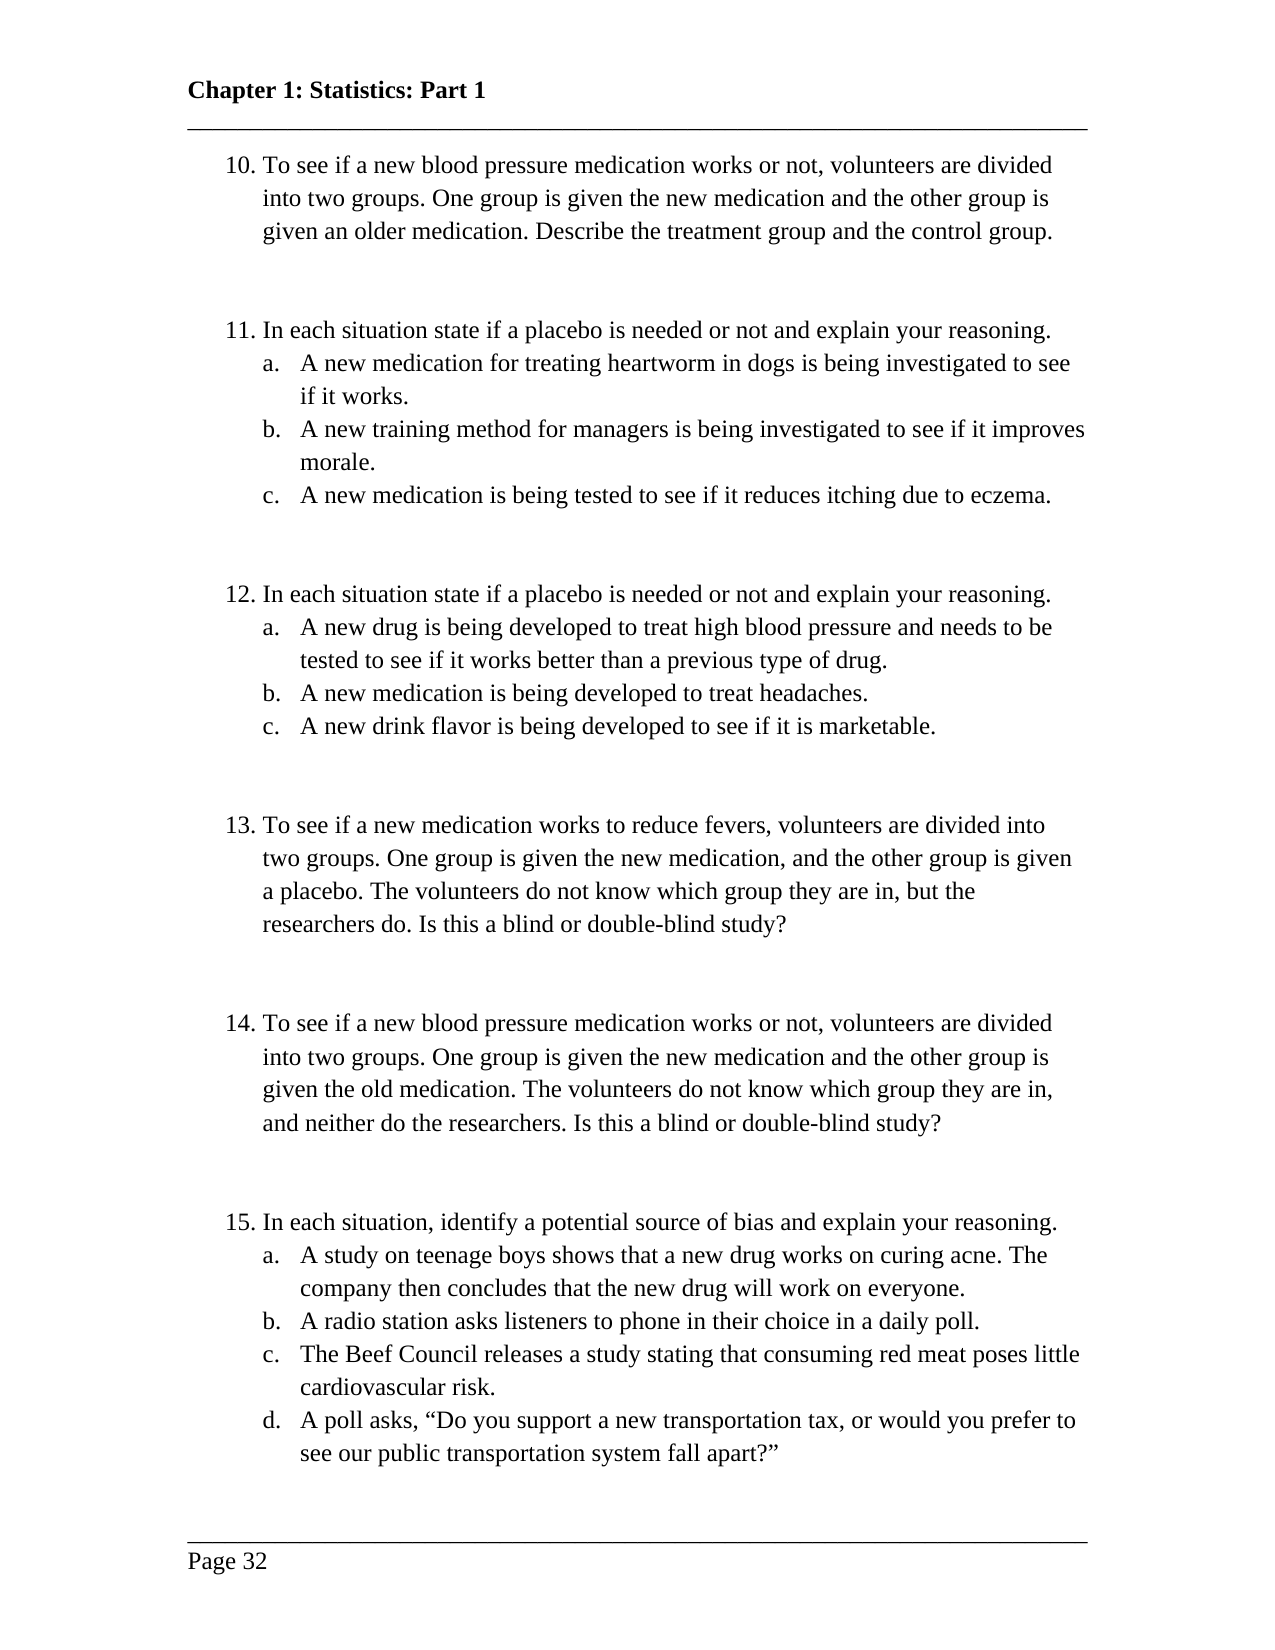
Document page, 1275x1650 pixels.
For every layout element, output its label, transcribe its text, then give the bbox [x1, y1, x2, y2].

list A new drink flavor is being developed to see if it is marketable. [262, 711, 1087, 740]
list A poll asks, “Do you support a new transportation tax, or would you prefer to see our public transportation system fall apart?” [262, 1405, 1087, 1467]
list A new drug is being developed to treat high blood pressure and needs to be tested to see if it works better than a previous type of drug. [262, 612, 1087, 674]
list To see if a new blood pressure medication works or not, volunteers are divided into two groups. One group is given the new medication and the other group is given the old medication. The volunteers do not know which group they are in, and neither do the researchers. Is this a blind or double-blind study? [225, 1008, 1087, 1136]
list In each situation state if a placebo is needed or not and explain your reasoning. [225, 579, 1087, 608]
list In each situation state if a placebo is needed or not and explain your reasoning. [225, 315, 1087, 344]
list A new medication for treating heartworm in dogs is being investigated to see if it works. [262, 348, 1087, 410]
list To see if a new medication works to reduce fevers, volunteers are divided into two groups. One group is given the new medication, and the other group is given a placebo. The volunteers do not know which group they are in, but the researchers do. Is this a blind or double-blind study? [225, 810, 1087, 938]
list A study on teenage boys shows that a new drug works on curing acne. The company then concludes that the new drug will work on everyone. [262, 1240, 1087, 1301]
list In each situation, identify a potential source of bias and explain your reasoning. [225, 1207, 1087, 1235]
list A new medication is being tested to see if it reduces itching due to eczema. [262, 480, 1087, 509]
list A new medication is being developed to treat headaches. [262, 678, 1087, 707]
list The Beef Council releases a study stating that consuming red meat poses little cardiovascular risk. [262, 1339, 1087, 1401]
list A radio station asks listeners to phone in their choice in a daily poll. [262, 1306, 1087, 1334]
list A new training method for managers is being investigated to see if it improves morale. [262, 414, 1087, 476]
list To see if a new blood pressure medication works or not, volunteers are divided into two groups. One group is given the new medication and the other group is given an older medication. Describe the treatment group and the control group. [225, 150, 1087, 245]
